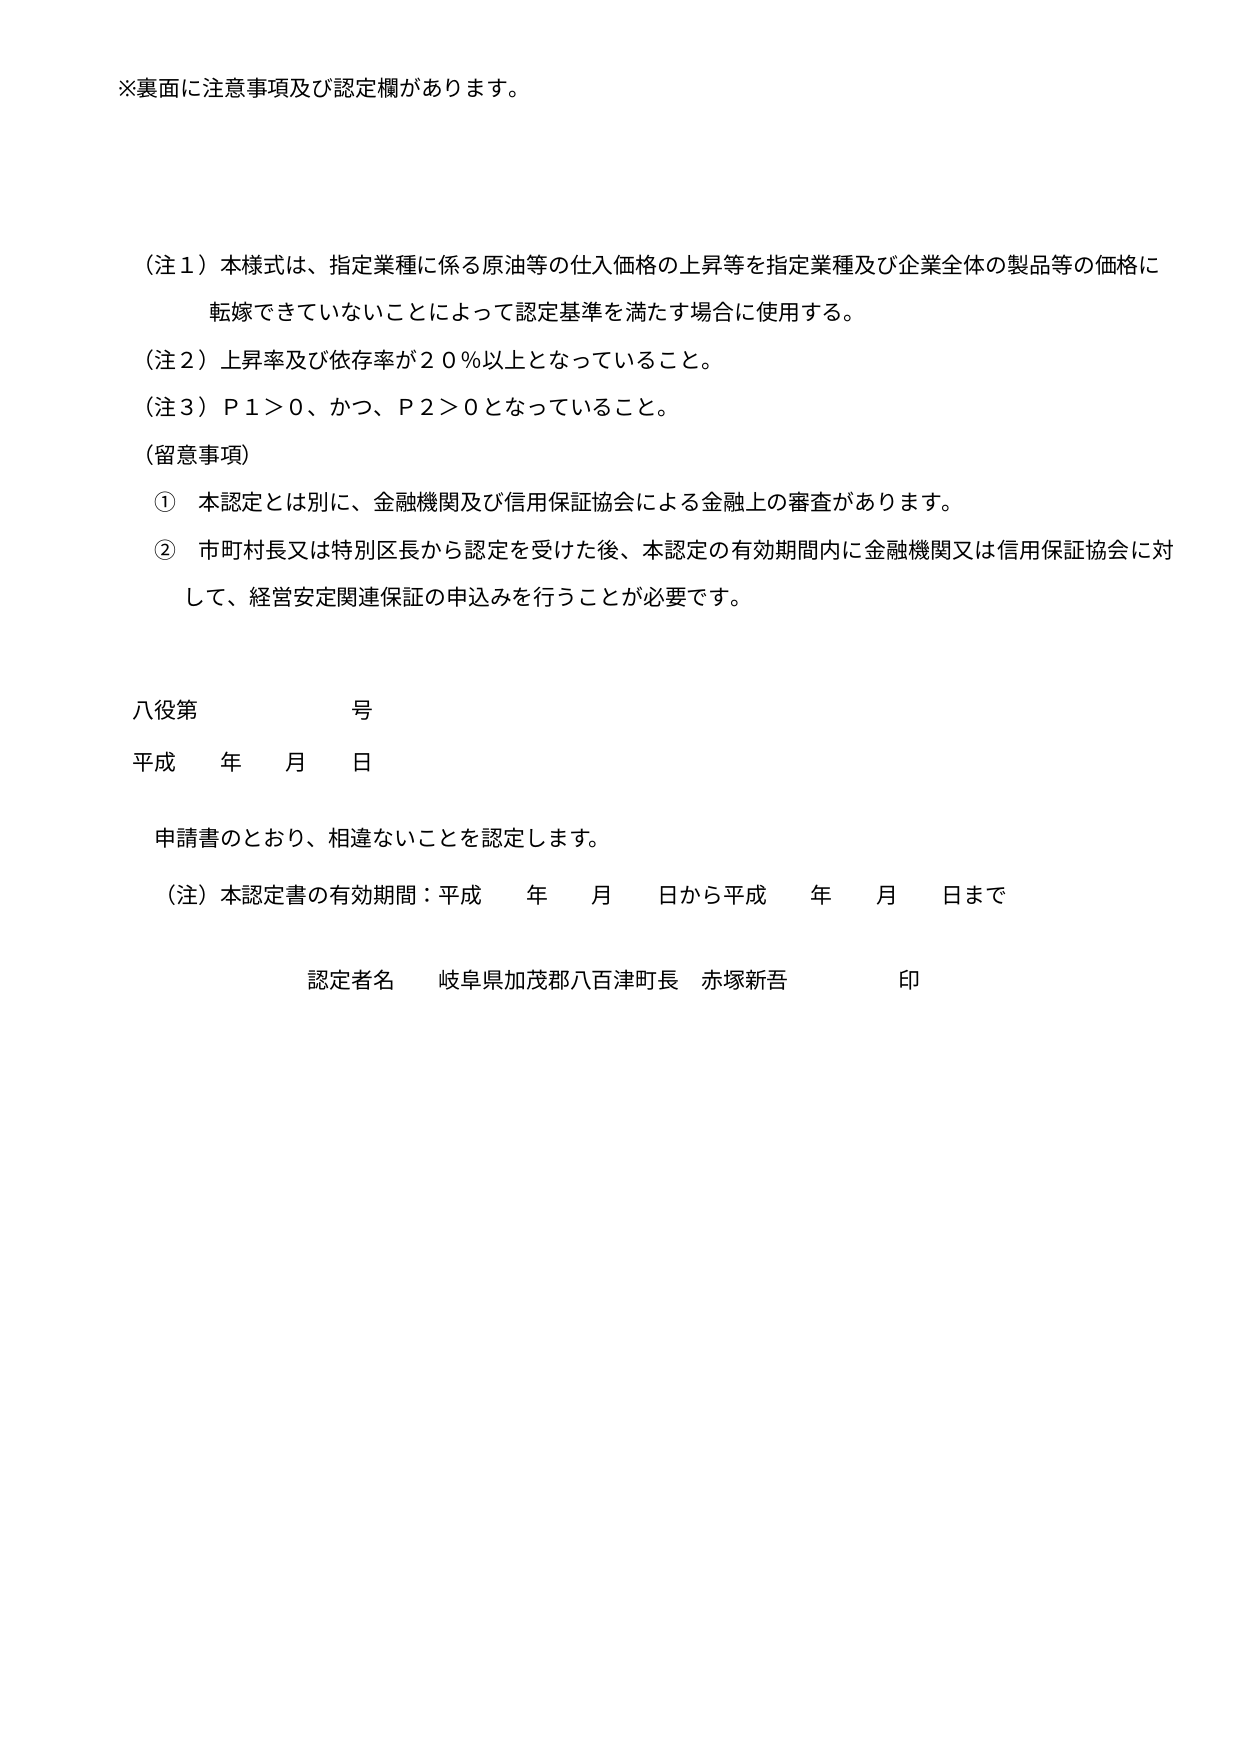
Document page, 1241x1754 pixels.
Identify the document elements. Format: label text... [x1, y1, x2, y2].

text ※裏面に注意事項及び認定欄があります。 [118, 77, 1181, 102]
